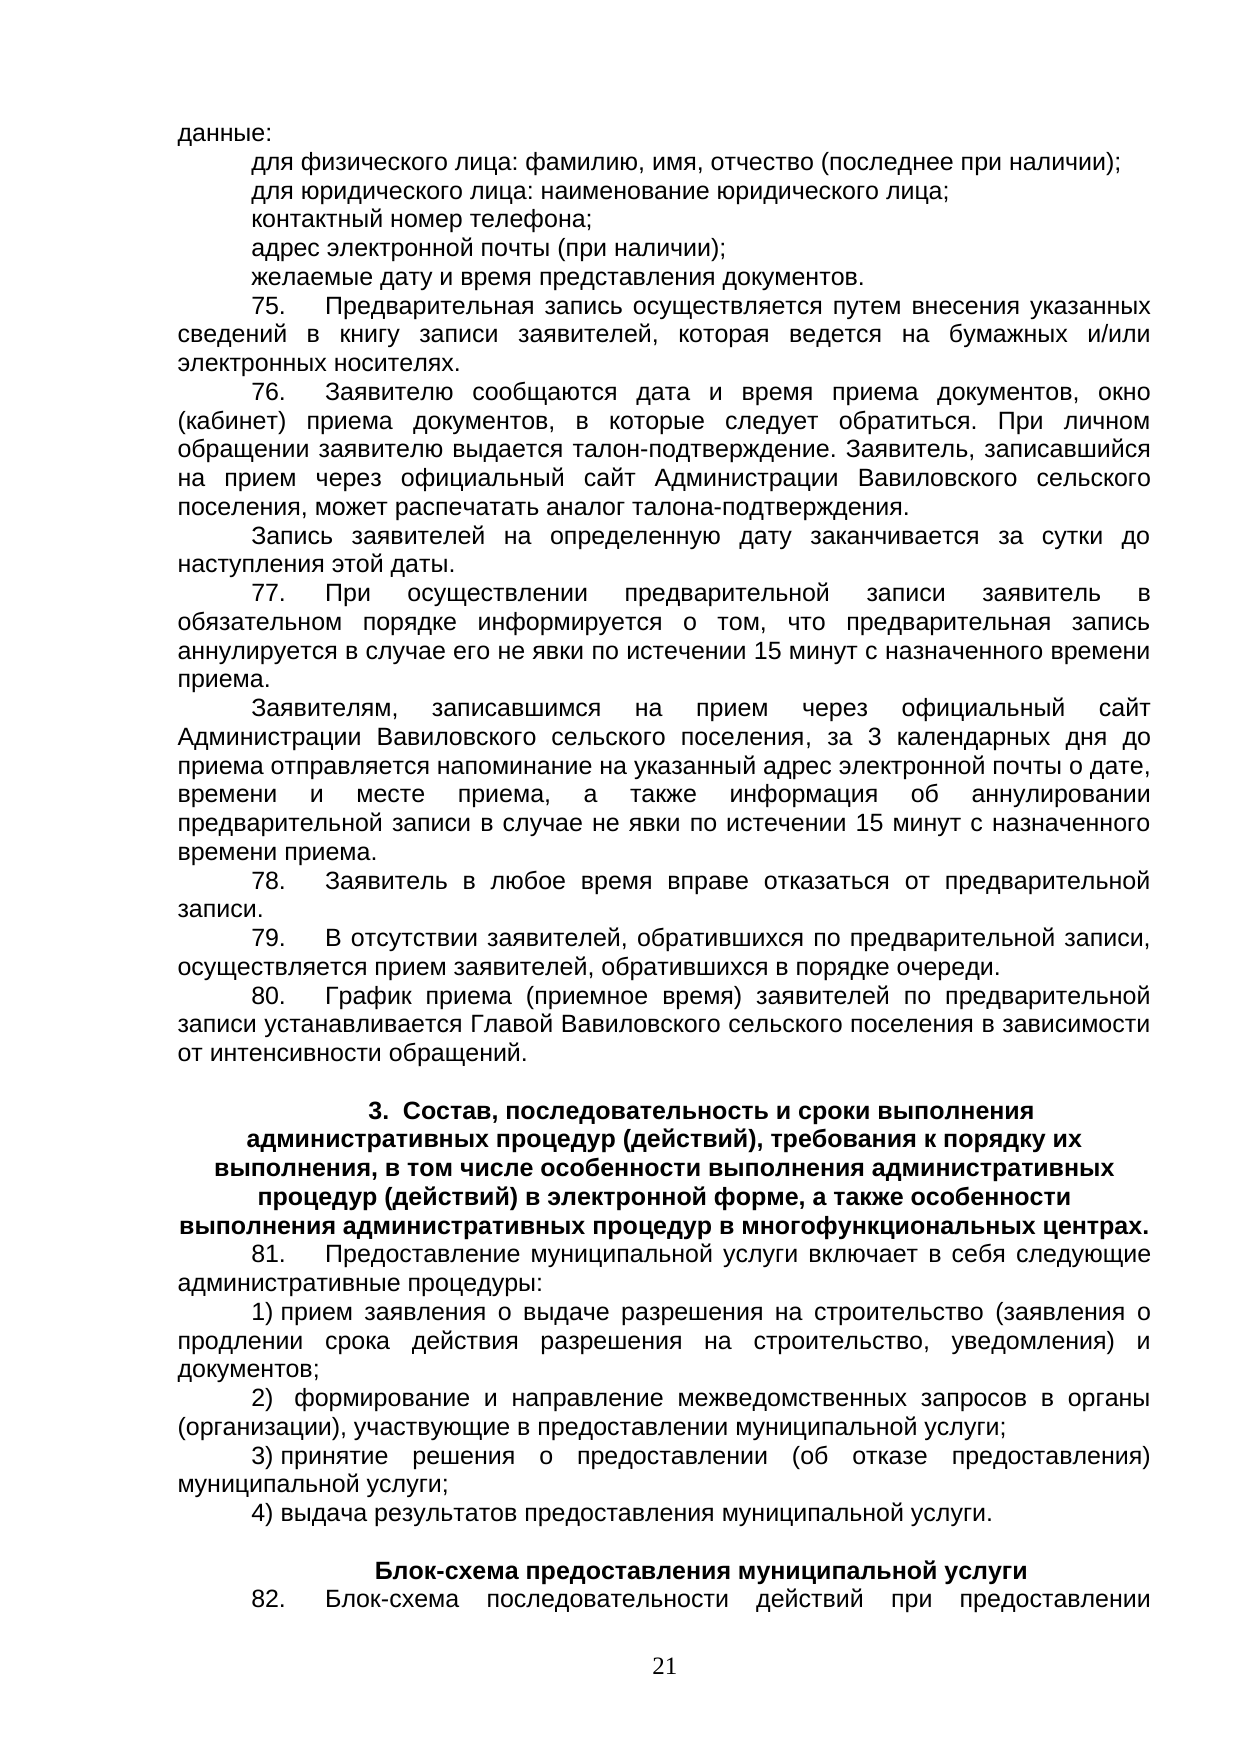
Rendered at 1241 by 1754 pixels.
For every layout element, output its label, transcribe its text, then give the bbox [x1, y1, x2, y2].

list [177, 118, 1152, 147]
text Заявителям, записавшимся на прием через официальный сайт Администрации Вавиловского сельского поселения, за 3 календарных дня до приема отправляется напоминание на указанный адрес электронной почты о дате, времени и месте приема, а также информация об аннулировании предварительной записи в случае не явки по истечении 15 минут с назначенного времени приема. [177, 693, 1152, 866]
text для физического лица: фамилию, имя, отчество (последнее при наличии); [177, 147, 1152, 176]
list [177, 1584, 1152, 1613]
text для юридического лица: наименование юридического лица; [177, 176, 1152, 204]
list Предоставление муниципальной услуги включает в себя следующие административные процедуры: [177, 1239, 1152, 1297]
text 2) формирование и направление межведомственных запросов в органы (организации), участвующие в предоставлении муниципальной услуги; [177, 1383, 1152, 1441]
list При осуществлении предварительной записи заявитель в обязательном порядке информируется о том, что предварительная запись аннулируется в случае его не явки по истечении 15 минут с назначенного времени приема. [177, 578, 1152, 693]
text адрес электронной почты (при наличии); [177, 233, 1152, 262]
text 1) прием заявления о выдаче разрешения на строительство (заявления о продлении срока действия разрешения на строительство, уведомления) и документов; [177, 1297, 1152, 1383]
text 3) принятие решения о предоставлении (об отказе предоставления) муниципальной услуги; [177, 1441, 1152, 1498]
text 3. Состав, последовательность и сроки выполнения административных процедур (действий), требования к порядку их выполнения, в том числе особенности выполнения административных процедур (действий) в электронной форме, а также особенности выполнения административных процедур в многофункциональных центрах. [177, 1096, 1152, 1239]
list В отсутствии заявителей, обратившихся по предварительной записи, осуществляется прием заявителей, обратившихся в порядке очереди. [177, 923, 1152, 981]
list Заявителю сообщаются дата и время приема документов, окно (кабинет) приема документов, в которые следует обратиться. При личном обращении заявителю выдается талон-подтверждение. Заявитель, записавшийся на прием через официальный сайт Администрации Вавиловского сельского поселения, может распечатать аналог талона-подтверждения. [177, 377, 1152, 521]
text желаемые дату и время представления документов. [177, 262, 1152, 291]
text 4) выдача результатов предоставления муниципальной услуги. [177, 1498, 1152, 1527]
list График приема (приемное время) заявителей по предварительной записи устанавливается Главой Вавиловского сельского поселения в зависимости от интенсивности обращений. [177, 981, 1152, 1067]
list Заявитель в любое время вправе отказаться от предварительной записи. [177, 866, 1152, 923]
text Запись заявителей на определенную дату заканчивается за сутки до наступления этой даты. [177, 521, 1152, 578]
text Блок-схема предоставления муниципальной услуги [177, 1556, 1152, 1584]
text контактный номер телефона; [177, 204, 1152, 233]
list Предварительная запись осуществляется путем внесения указанных сведений в книгу записи заявителей, которая ведется на бумажных и/или электронных носителях. [177, 291, 1152, 377]
